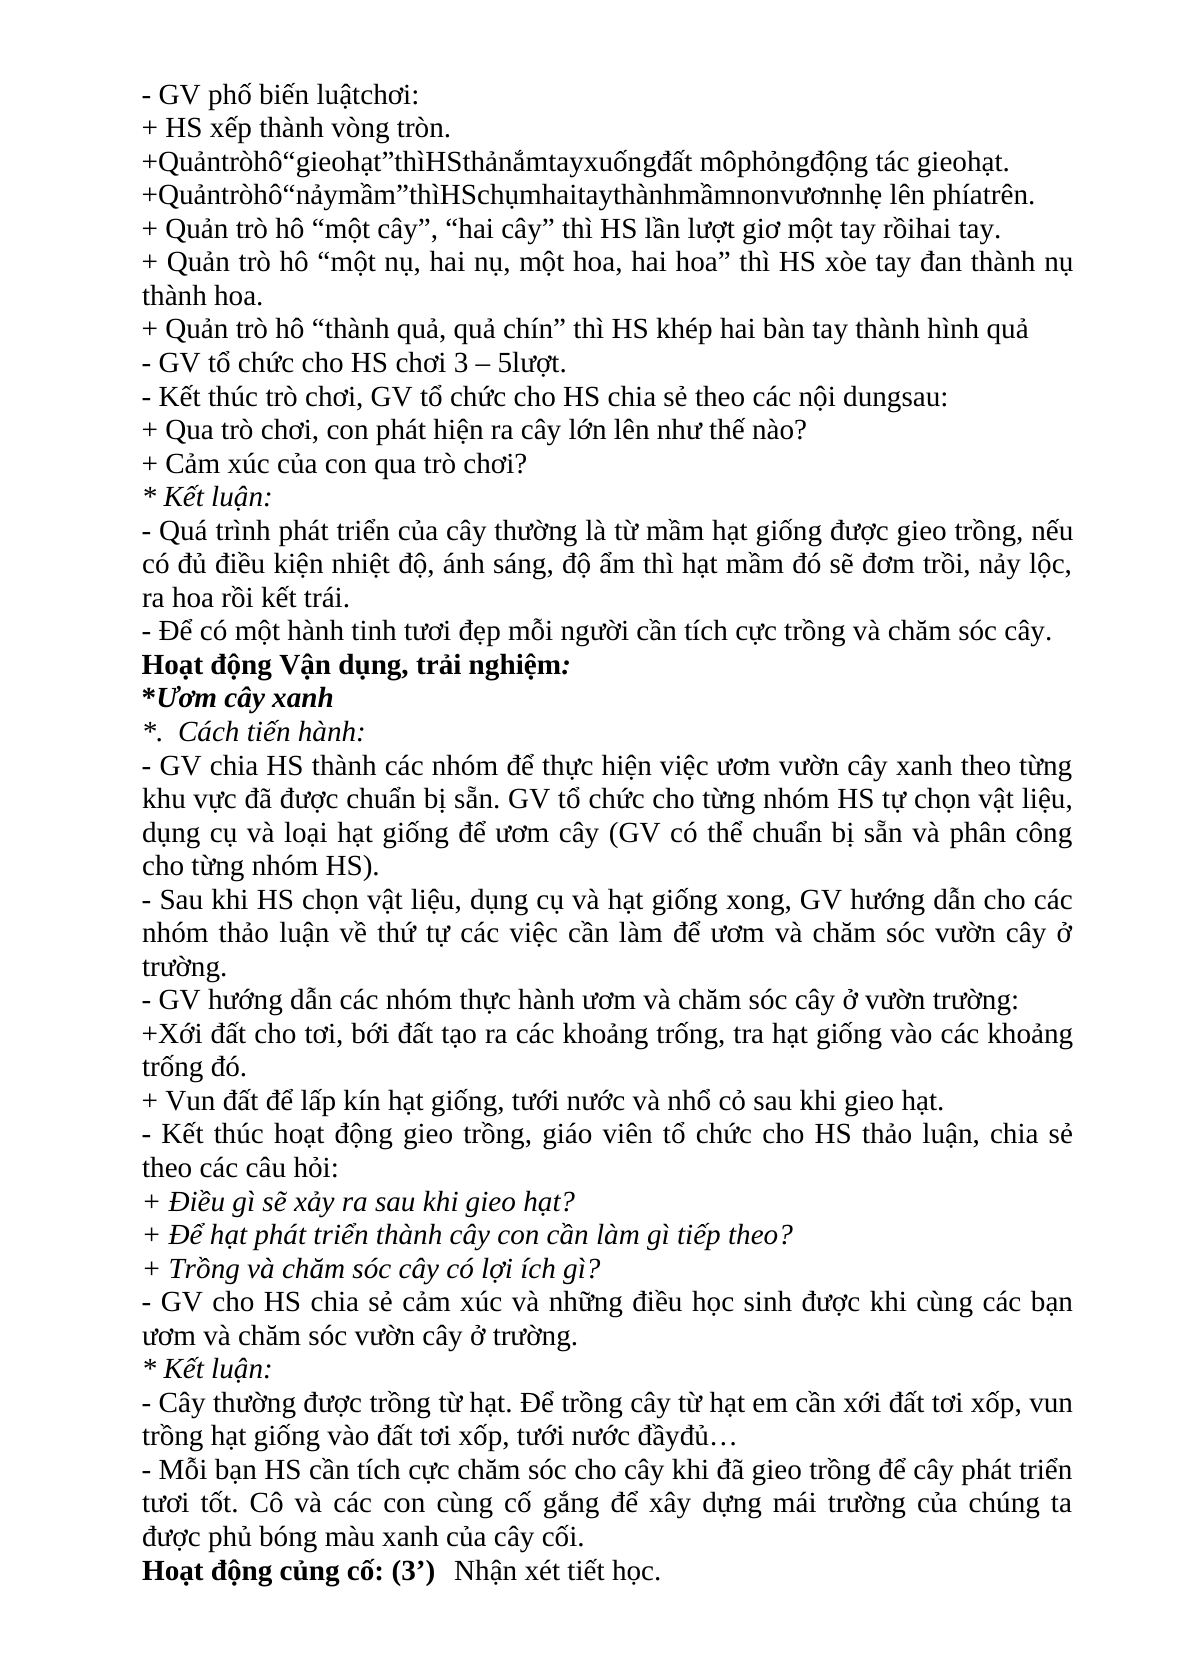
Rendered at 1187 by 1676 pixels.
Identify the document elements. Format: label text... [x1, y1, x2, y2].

text + Điều gì sẽ xảy ra sau khi gieo hạt? [141, 1184, 1074, 1217]
text +Xới đất cho tơi, bới đất tạo ra các khoảng trống, tra hạt giống vào các khoảng trống đó. [141, 1016, 1074, 1083]
text - Kết thúc trò chơi, GV tổ chức cho HS chia sẻ theo các nội dungsau: [141, 379, 1074, 412]
text *. Cách tiến hành: [141, 714, 1074, 748]
text +Quảntròhô“nảymầm”thìHSchụmhaitaythànhmầmnonvươnnhẹ lên phíatrên. [141, 177, 1074, 211]
text - GV cho HS chia sẻ cảm xúc và những điều học sinh được khi cùng các bạn ươm và chăm sóc vườn cây ở trường. [141, 1284, 1074, 1351]
text Hoạt động Vận dụng, trải nghiệm: [141, 647, 1074, 681]
text - GV hướng dẫn các nhóm thực hành ươm và chăm sóc cây ở vườn trường: [141, 982, 1074, 1016]
text - Để có một hành tinh tươi đẹp mỗi người cần tích cực trồng và chăm sóc cây. [141, 613, 1074, 647]
text * Kết luận: [141, 1351, 1074, 1385]
text +Quảntròhô“gieohạt”thìHSthảnắmtayxuốngđất môphỏngđộng tác gieohạt. [141, 144, 1074, 177]
text - GV tổ chức cho HS chơi 3 – 5lượt. [141, 345, 1074, 379]
text + Quản trò hô “một nụ, hai nụ, một hoa, hai hoa” thì HS xòe tay đan thành nụ thành hoa. [141, 244, 1074, 312]
text + Quản trò hô “thành quả, quả chín” thì HS khép hai bàn tay thành hình quả [141, 312, 1074, 345]
text + HS xếp thành vòng tròn. [141, 110, 1074, 144]
text - Mỗi bạn HS cần tích cực chăm sóc cho cây khi đã gieo trồng để cây phát triển tươi tốt. Cô và các con cùng cố gắng để xây dựng mái trường của chúng ta được phủ bóng màu xanh của cây cối. [141, 1452, 1074, 1553]
text - Kết thúc hoạt động gieo trồng, giáo viên tổ chức cho HS thảo luận, chia sẻ theo các câu hỏi: [141, 1117, 1074, 1184]
text + Quản trò hô “một cây”, “hai cây” thì HS lần lượt giơ một tay rồihai tay. [141, 211, 1074, 244]
text + Trồng và chăm sóc cây có lợi ích gì? [141, 1251, 1074, 1284]
text + Cảm xúc của con qua trò chơi? [141, 446, 1074, 479]
text + Qua trò chơi, con phát hiện ra cây lớn lên như thế nào? [141, 412, 1074, 446]
text *Ươm cây xanh [141, 681, 1074, 714]
text + Để hạt phát triển thành cây con cần làm gì tiếp theo? [141, 1217, 1074, 1251]
text + Vun đất để lấp kín hạt giống, tưới nước và nhổ cỏ sau khi gieo hạt. [141, 1083, 1074, 1117]
text - GV phố biến luậtchơi: [141, 77, 1074, 110]
text - Sau khi HS chọn vật liệu, dụng cụ và hạt giống xong, GV hướng dẫn cho các nhóm thảo luận về thứ tự các việc cần làm để ươm và chăm sóc vườn cây ở trường. [141, 882, 1074, 982]
text - Cây thường được trồng từ hạt. Để trồng cây từ hạt em cần xới đất tơi xốp, vun trồng hạt giống vào đất tơi xốp, tưới nước đầyđủ… [141, 1385, 1074, 1452]
text - Quá trình phát triển của cây thường là từ mầm hạt giống được gieo trồng, nếu có đủ điều kiện nhiệt độ, ánh sáng, độ ẩm thì hạt mầm đó sẽ đơm trồi, nảy lộc, ra hoa rồi kết trái. [141, 513, 1074, 613]
text - GV chia HS thành các nhóm để thực hiện việc ươm vườn cây xanh theo từng khu vực đã được chuẩn bị sẵn. GV tổ chức cho từng nhóm HS tự chọn vật liệu, dụng cụ và loại hạt giống để ươm cây (GV có thể chuẩn bị sẵn và phân công cho từng nhóm HS). [141, 748, 1074, 882]
text * Kết luận: [141, 479, 1074, 513]
text Hoạt động củng cố: (3’) Nhận xét tiết học. [142, 1553, 1074, 1586]
